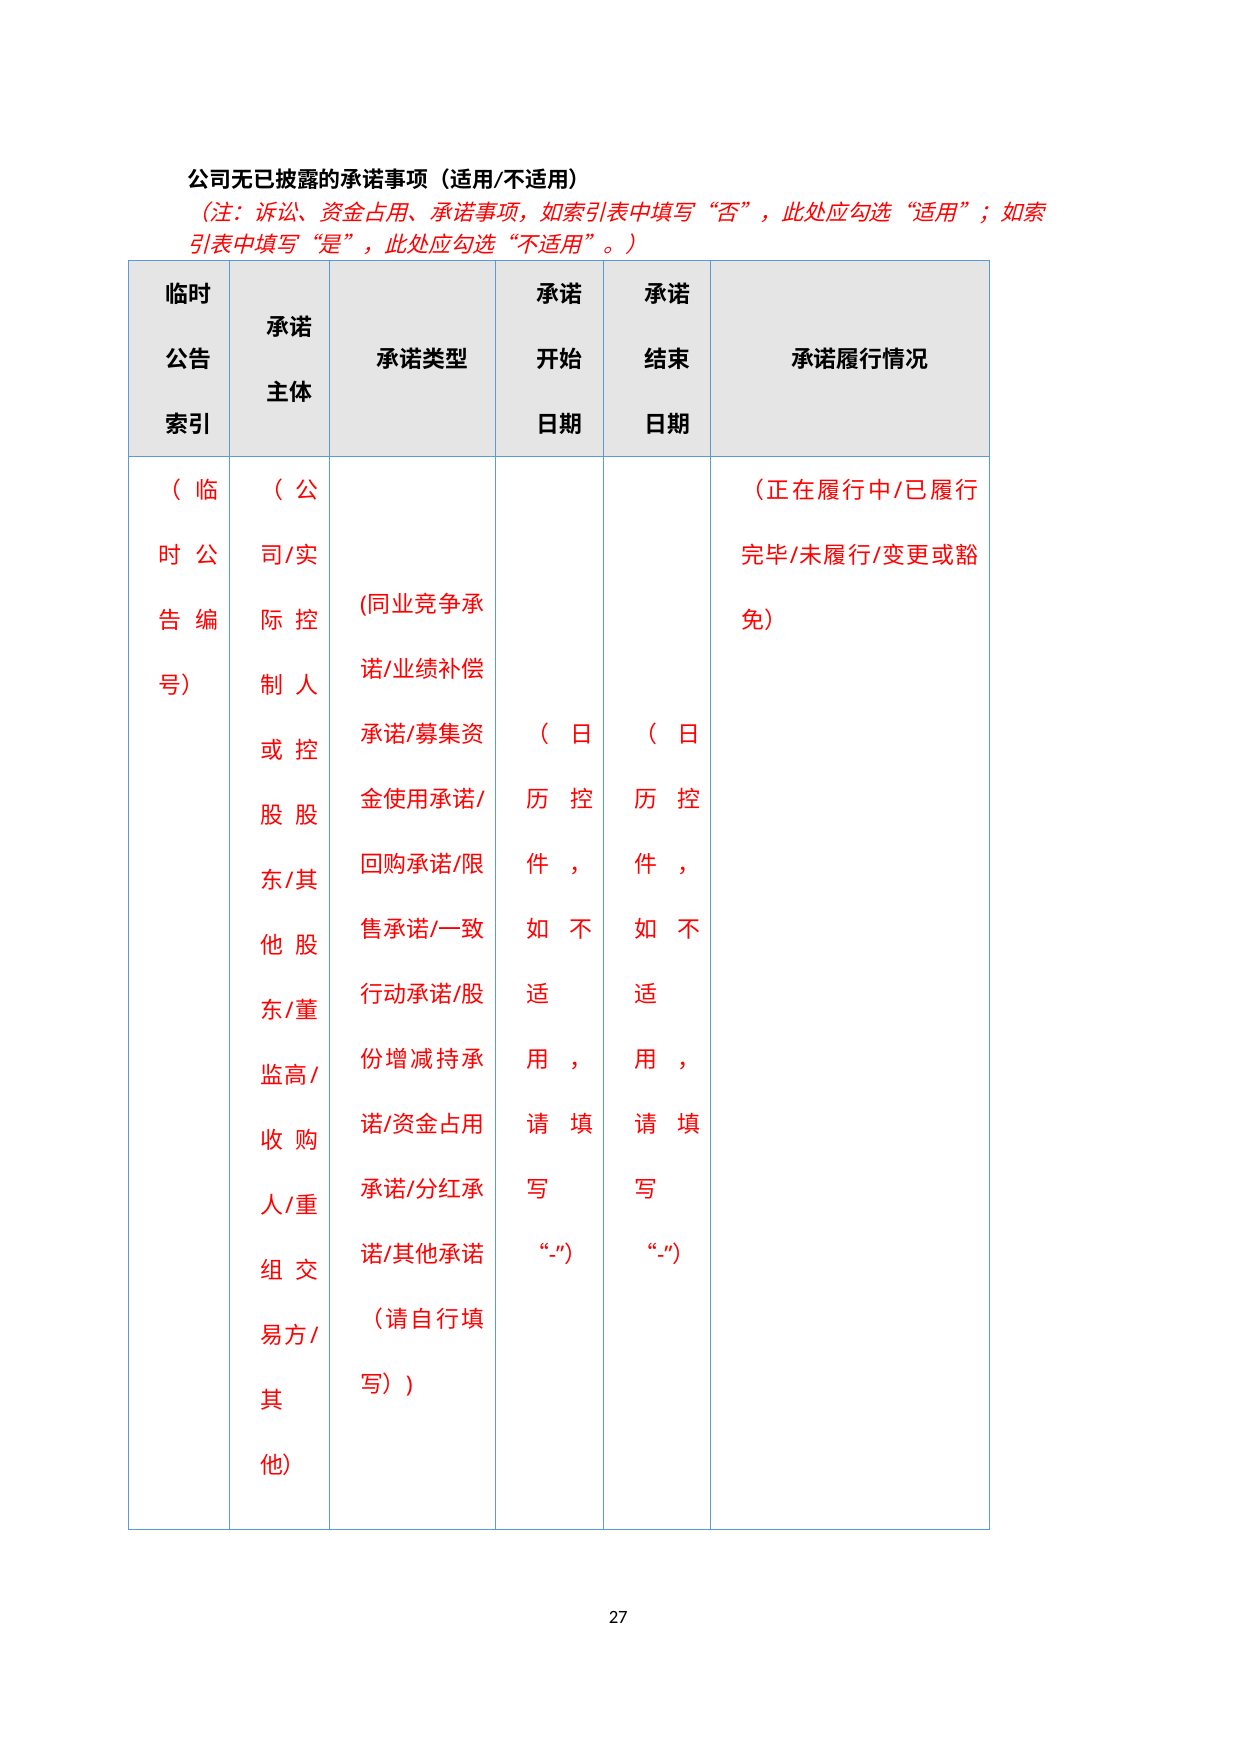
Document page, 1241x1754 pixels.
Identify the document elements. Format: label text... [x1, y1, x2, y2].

text 公司无已披露的承诺事项（适用/不适用） [187, 162, 1048, 194]
table_cell （临时公告编号） [129, 457, 229, 1529]
table_cell （日历控件，如不适用，请填写“-”） [496, 457, 603, 1529]
table_header 承诺类型 [330, 261, 495, 456]
text （注：诉讼、资金占用、承诺事项，如索引表中填写“否”，此处应勾选“适用”；如索引表中填写“是”，此处应勾选“不适用”。） [187, 194, 1048, 259]
table_cell (同业竞争承诺/业绩补偿承诺/募集资金使用承诺/回购承诺/限售承诺/一致行动承诺/股份增减持承诺/资金占用承诺/分红承诺/其他承诺（请自行填写）) [330, 457, 495, 1529]
table_cell （日历控件，如不适用，请填写“-”） [604, 457, 710, 1529]
table_header 承诺主体 [230, 261, 329, 456]
table_cell （正在履行中/已履行完毕/未履行/变更或豁免） [711, 457, 989, 1529]
table_header 临时公告索引 [129, 261, 229, 456]
table_header 承诺履行情况 [711, 261, 989, 456]
table_header 承诺结束日期 [604, 261, 710, 456]
table_cell （公司/实际控制人或控股股东/其他股东/董监高/收购人/重组交易方/其他） [230, 457, 329, 1529]
table_header 承诺开始日期 [496, 261, 603, 456]
